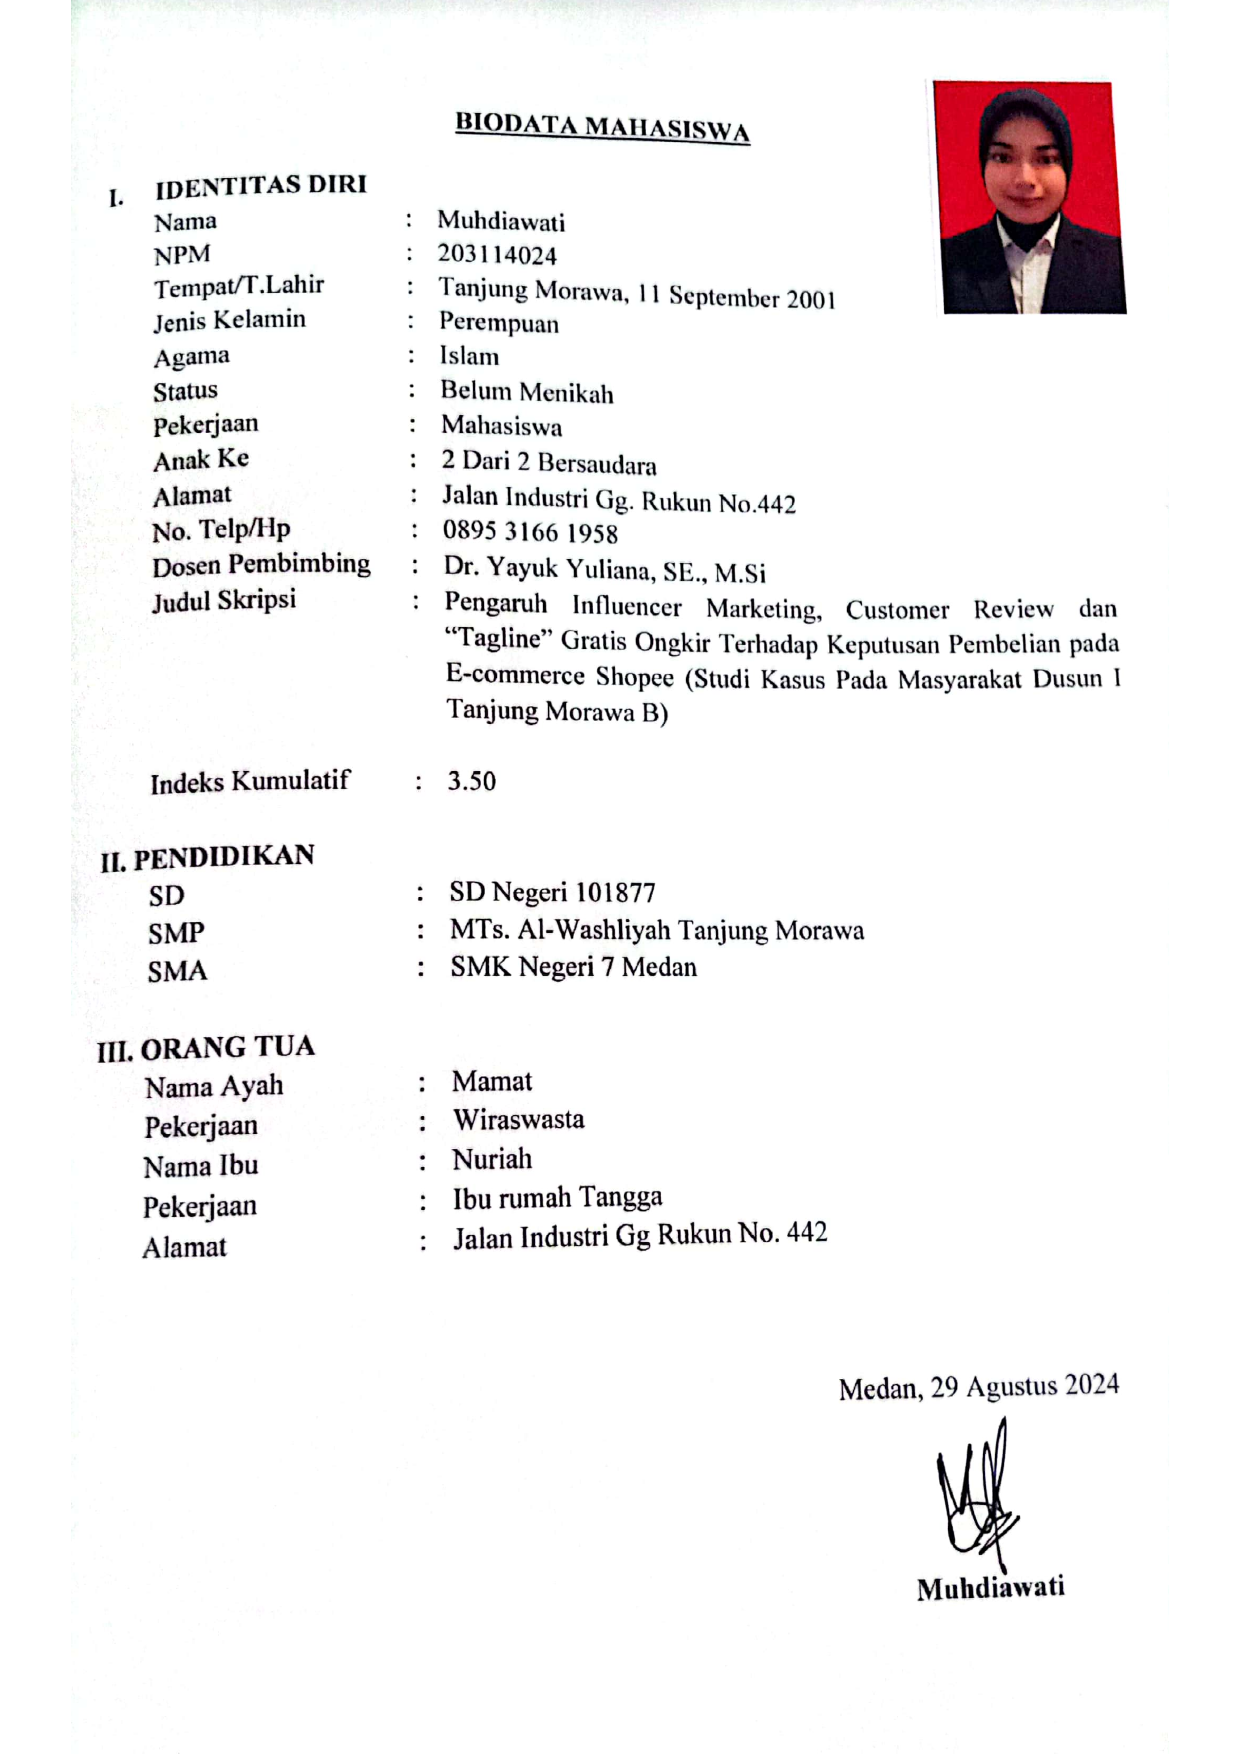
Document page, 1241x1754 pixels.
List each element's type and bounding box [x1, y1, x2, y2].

picture [71, 0, 1170, 1754]
